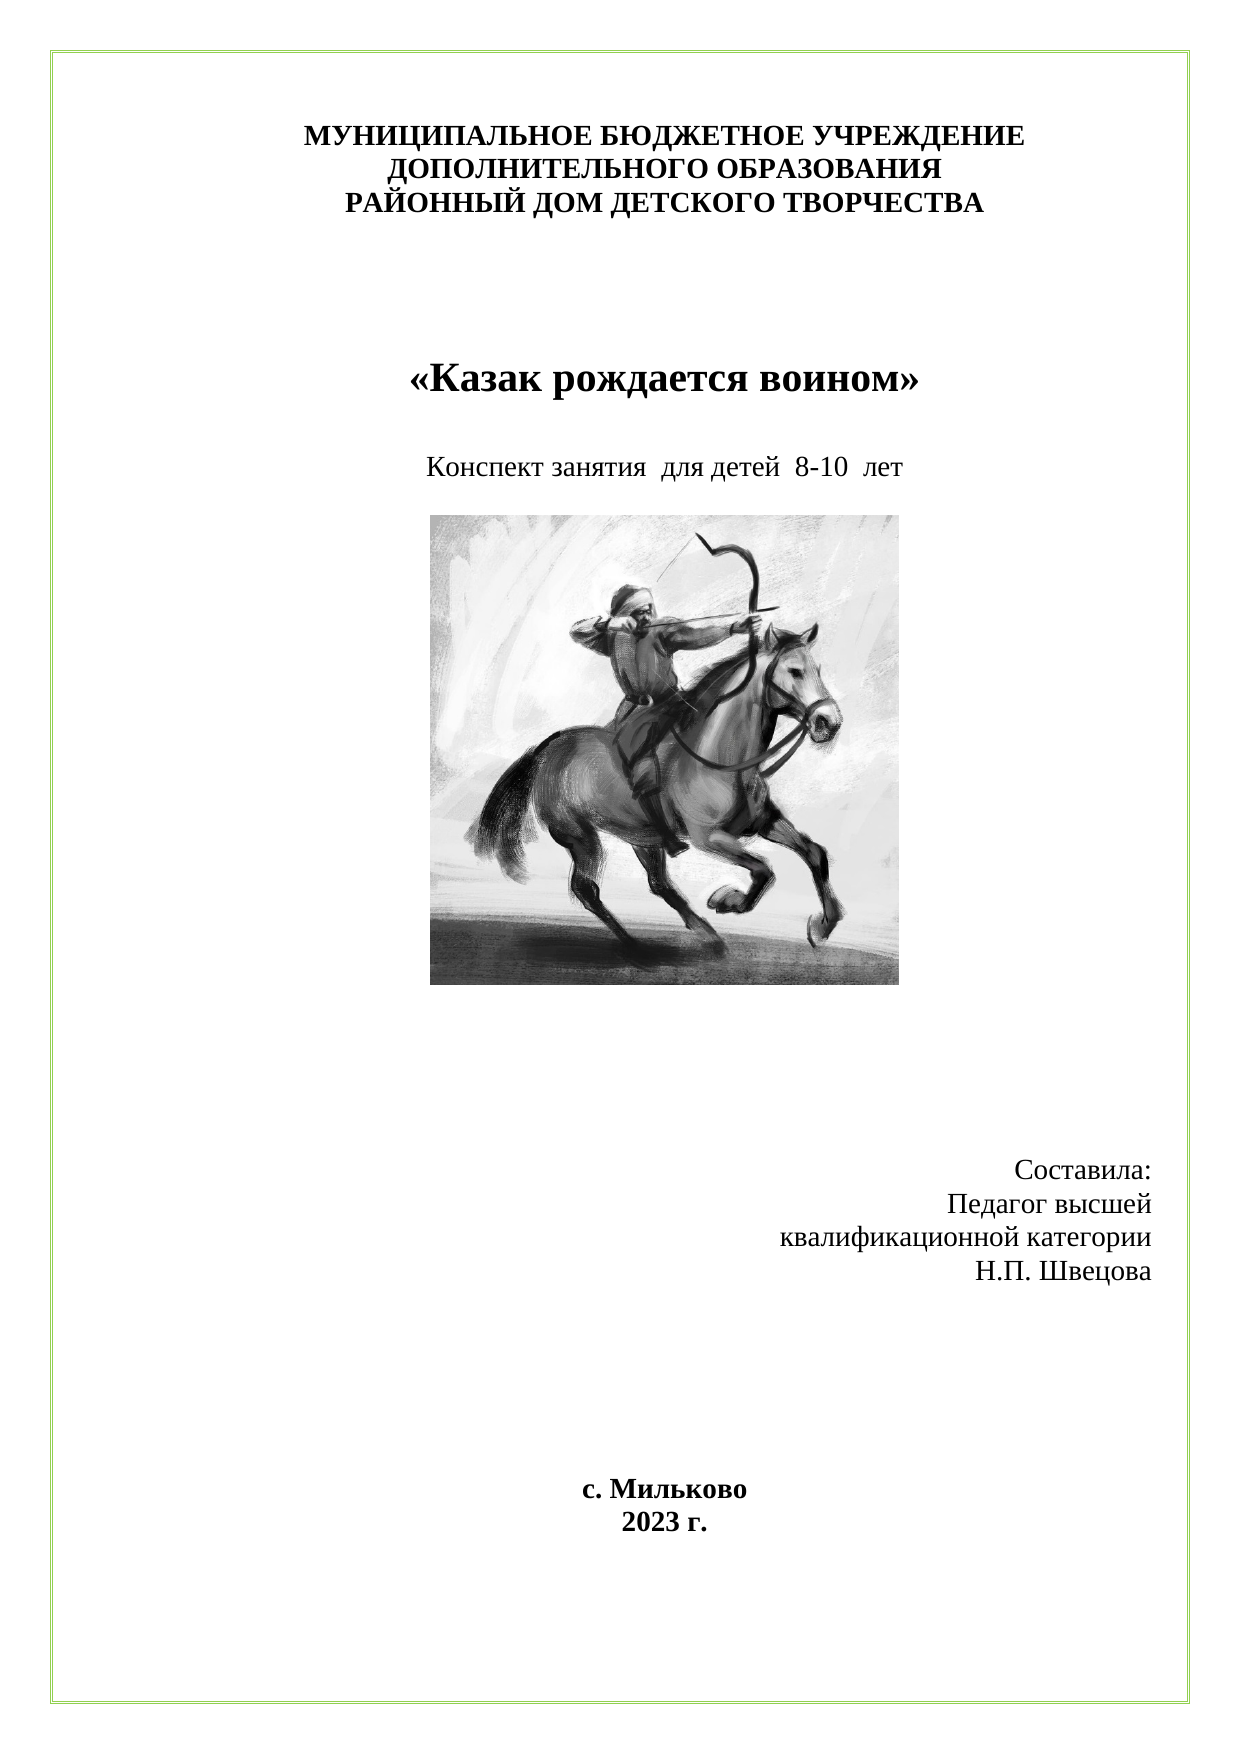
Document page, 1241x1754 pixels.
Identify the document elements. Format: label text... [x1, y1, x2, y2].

text Составила: [177, 1152, 1152, 1186]
text ДОПОЛНИТЕЛЬНОГО ОБРАЗОВАНИЯ [177, 152, 1152, 185]
picture [430, 515, 899, 985]
text РАЙОННЫЙ ДОМ ДЕТСКОГО ТВОРЧЕСТВА [177, 185, 1152, 219]
text Н.П. Швецова [177, 1253, 1152, 1286]
text Педагог высшей квалификационной категории [177, 1186, 1152, 1253]
text МУНИЦИПАЛЬНОЕ БЮДЖЕТНОЕ УЧРЕЖДЕНИЕ [177, 118, 1152, 152]
text 2023 г. [177, 1504, 1152, 1538]
text «Казак рождается воином» [177, 353, 1152, 401]
text с. Мильково [177, 1471, 1152, 1504]
